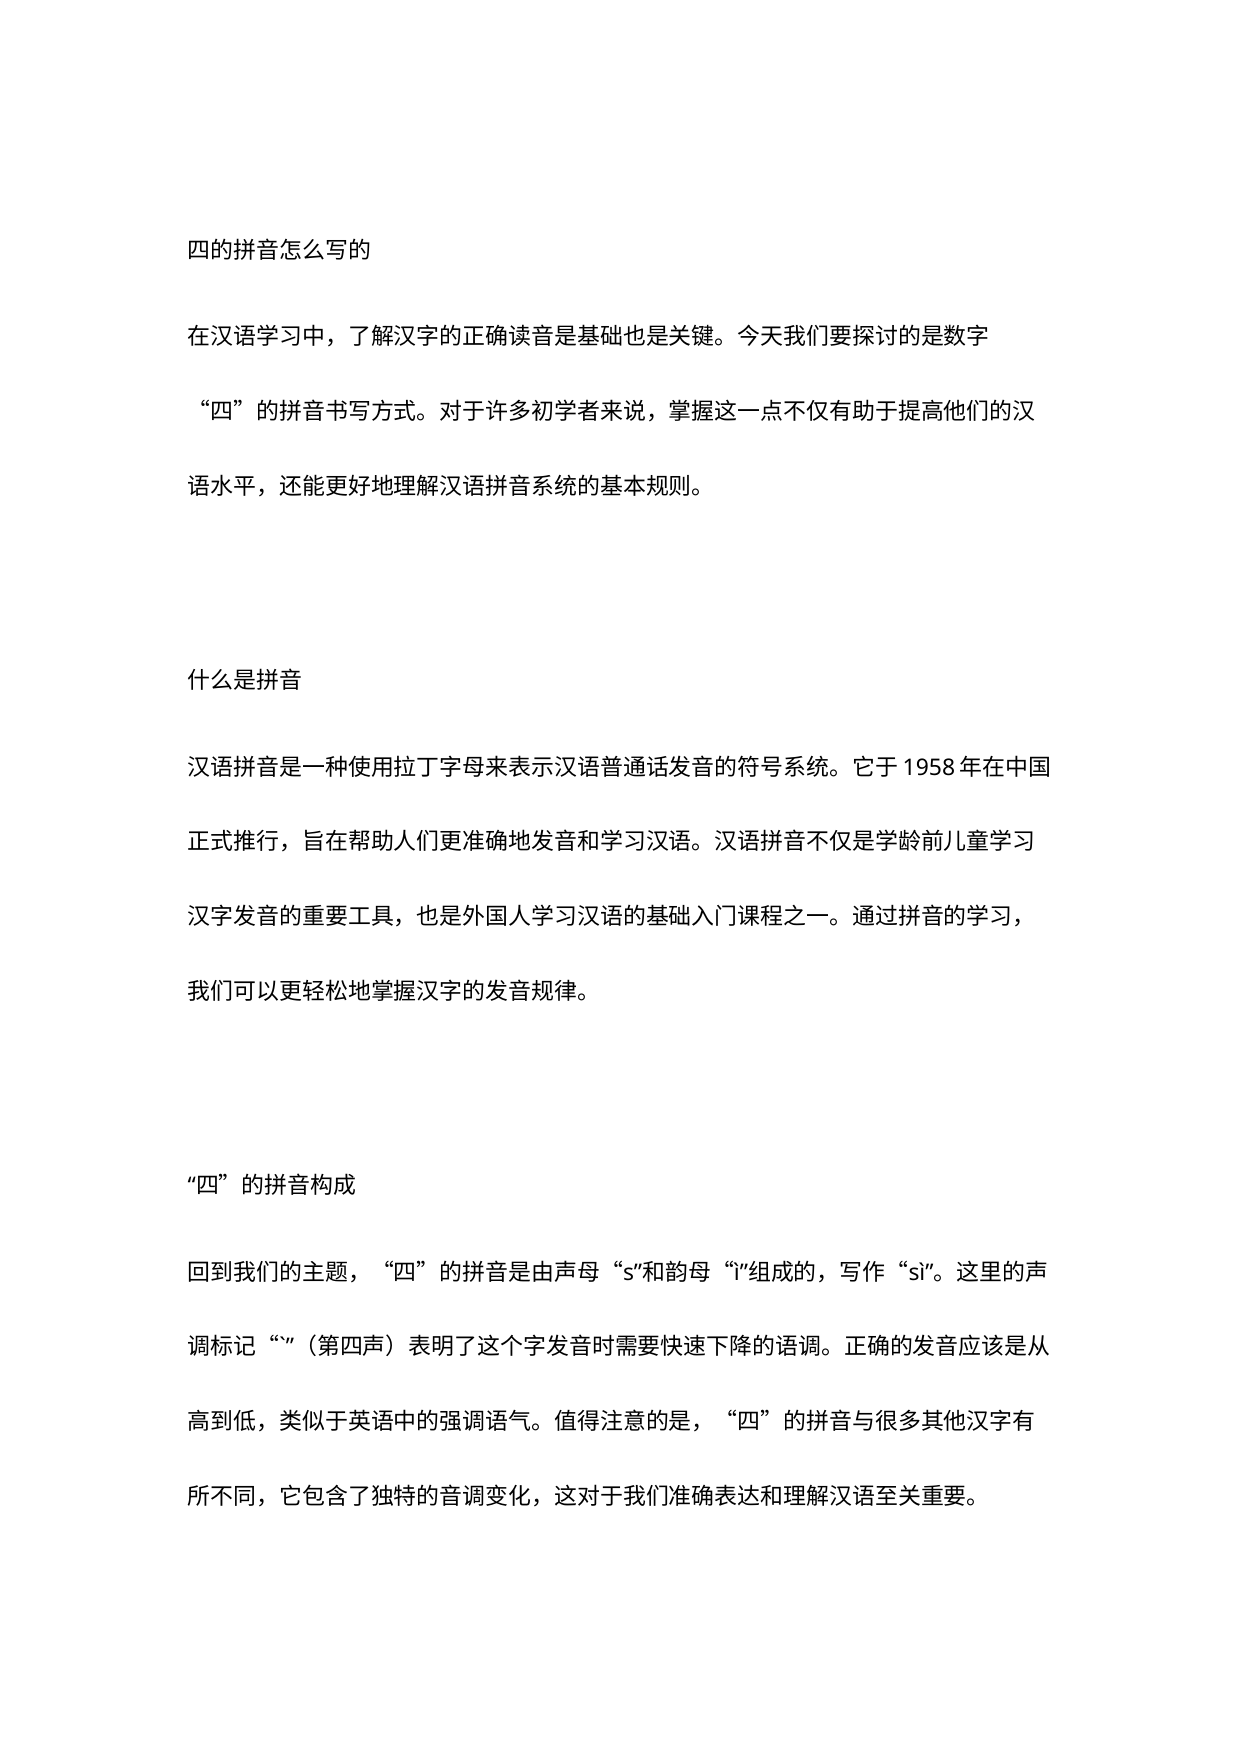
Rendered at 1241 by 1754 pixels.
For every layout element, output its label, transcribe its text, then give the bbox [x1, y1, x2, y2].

text 什么是拼音 [187, 646, 1053, 711]
text “四”的拼音构成 [187, 1151, 1053, 1216]
text 在汉语学习中，了解汉字的正确读音是基础也是关键。今天我们要探讨的是数字“四”的拼音书写方式。对于许多初学者来说，掌握这一点不仅有助于提高他们的汉语水平，还能更好地理解汉语拼音系统的基本规则。 [187, 302, 1053, 517]
text 汉语拼音是一种使用拉丁字母来表示汉语普通话发音的符号系统。它于1958年在中国正式推行，旨在帮助人们更准确地发音和学习汉语。汉语拼音不仅是学龄前儿童学习汉字发音的重要工具，也是外国人学习汉语的基础入门课程之一。通过拼音的学习，我们可以更轻松地掌握汉字的发音规律。 [187, 733, 1053, 1022]
text 四的拼音怎么写的 [187, 216, 1053, 281]
text 回到我们的主题，“四”的拼音是由声母“s”和韵母“ì”组成的，写作“sì”。这里的声调标记“`”（第四声）表明了这个字发音时需要快速下降的语调。正确的发音应该是从高到低，类似于英语中的强调语气。值得注意的是，“四”的拼音与很多其他汉字有所不同，它包含了独特的音调变化，这对于我们准确表达和理解汉语至关重要。 [187, 1238, 1053, 1527]
